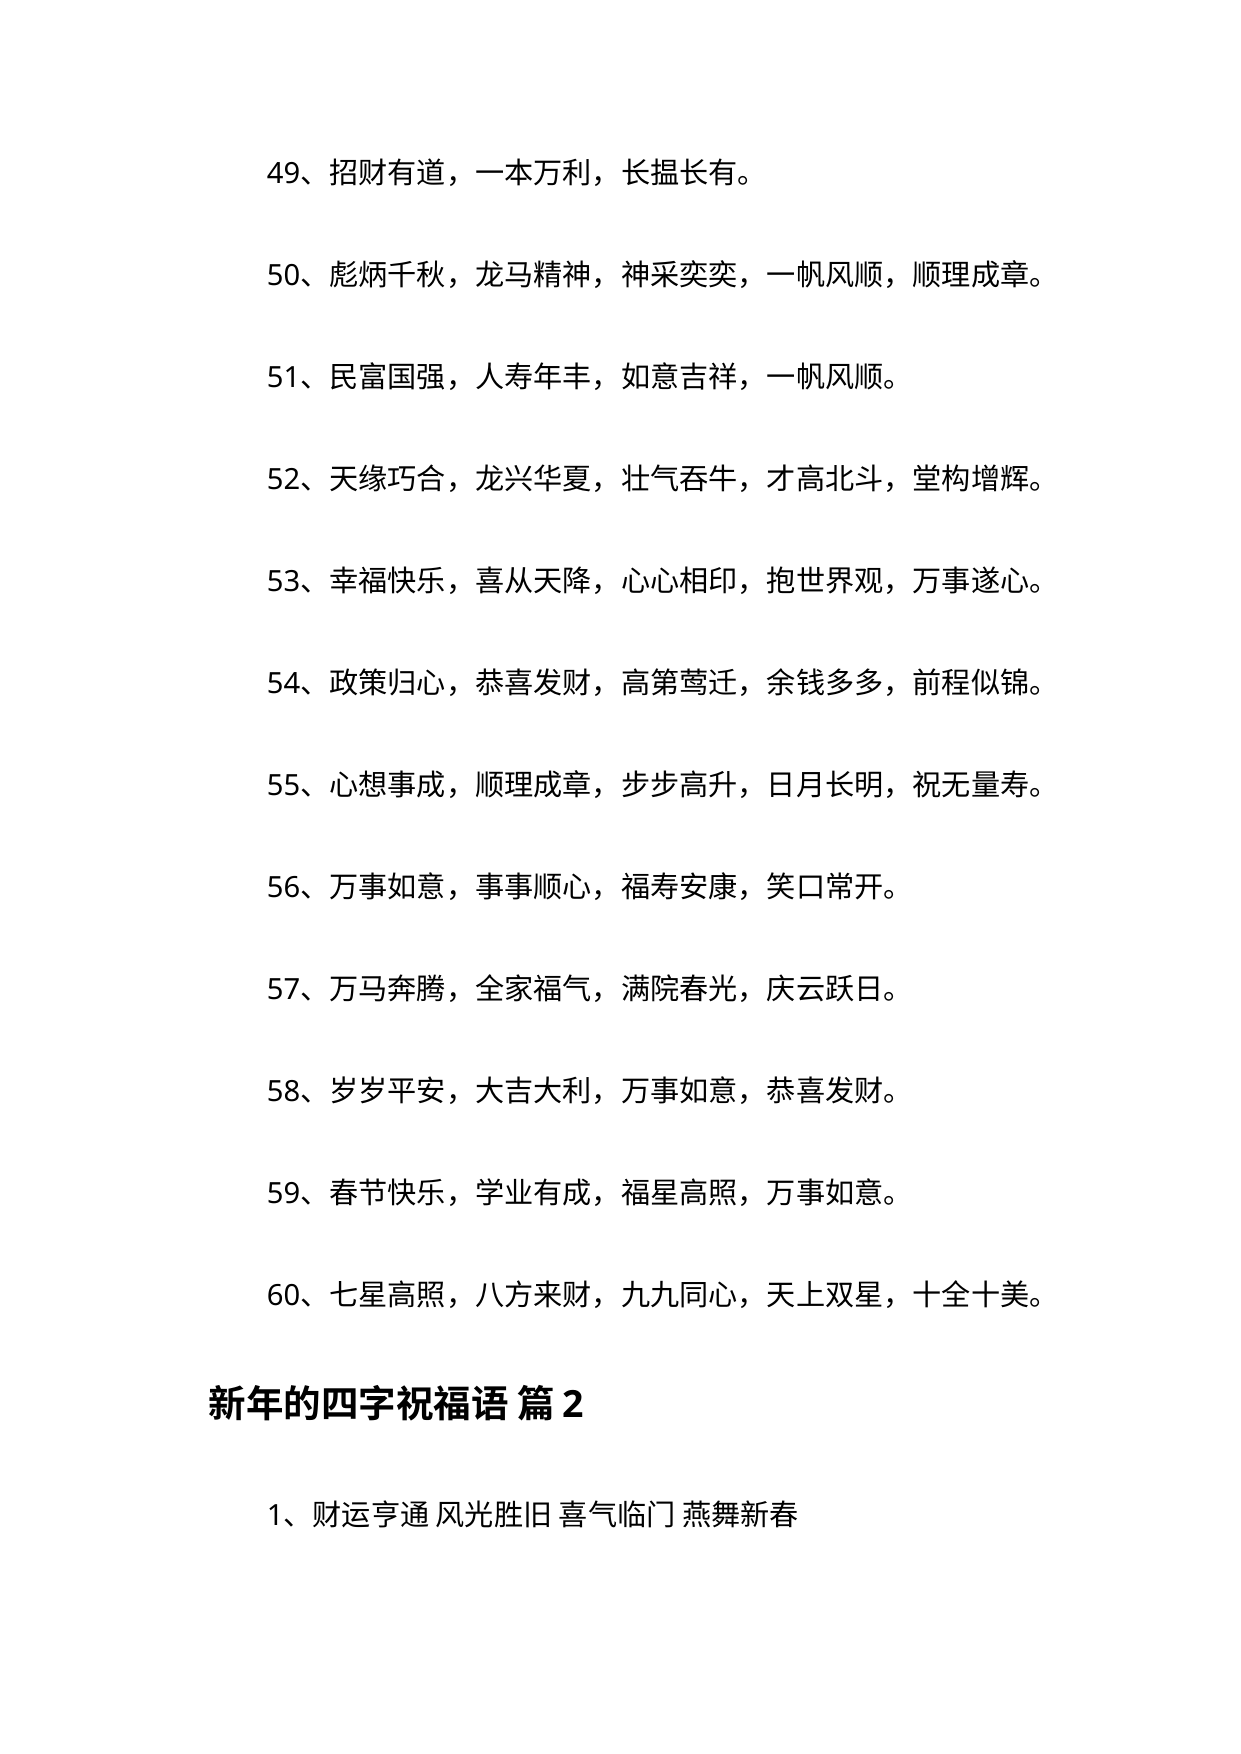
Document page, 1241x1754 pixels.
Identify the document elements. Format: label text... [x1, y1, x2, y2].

text 49、招财有道，一本万利，长揾长有。 [150, 150, 1090, 192]
text 54、政策归心，恭喜发财，高第莺迁，余钱多多，前程似锦。 [150, 660, 1090, 702]
text 60、七星高照，八方来财，九九同心，天上双星，十全十美。 [150, 1272, 1090, 1314]
text 59、春节快乐，学业有成，福星高照，万事如意。 [150, 1170, 1090, 1212]
text 52、天缘巧合，龙兴华夏，壮气吞牛，才高北斗，堂构增辉。 [150, 456, 1090, 498]
text 51、民富国强，人寿年丰，如意吉祥，一帆风顺。 [150, 354, 1090, 396]
text 50、彪炳千秋，龙马精神，神采奕奕，一帆风顺，顺理成章。 [150, 252, 1090, 294]
text 新年的四字祝福语 篇2 [150, 1374, 1090, 1428]
text 58、岁岁平安，大吉大利，万事如意，恭喜发财。 [150, 1068, 1090, 1110]
text 53、幸福快乐，喜从天降，心心相印，抱世界观，万事遂心。 [150, 558, 1090, 600]
text 55、心想事成，顺理成章，步步高升，日月长明，祝无量寿。 [150, 762, 1090, 804]
text 56、万事如意，事事顺心，福寿安康，笑口常开。 [150, 864, 1090, 906]
text 57、万马奔腾，全家福气，满院春光，庆云跃日。 [150, 966, 1090, 1008]
text 1、财运亨通 风光胜旧 喜气临门 燕舞新春 [150, 1491, 1090, 1534]
